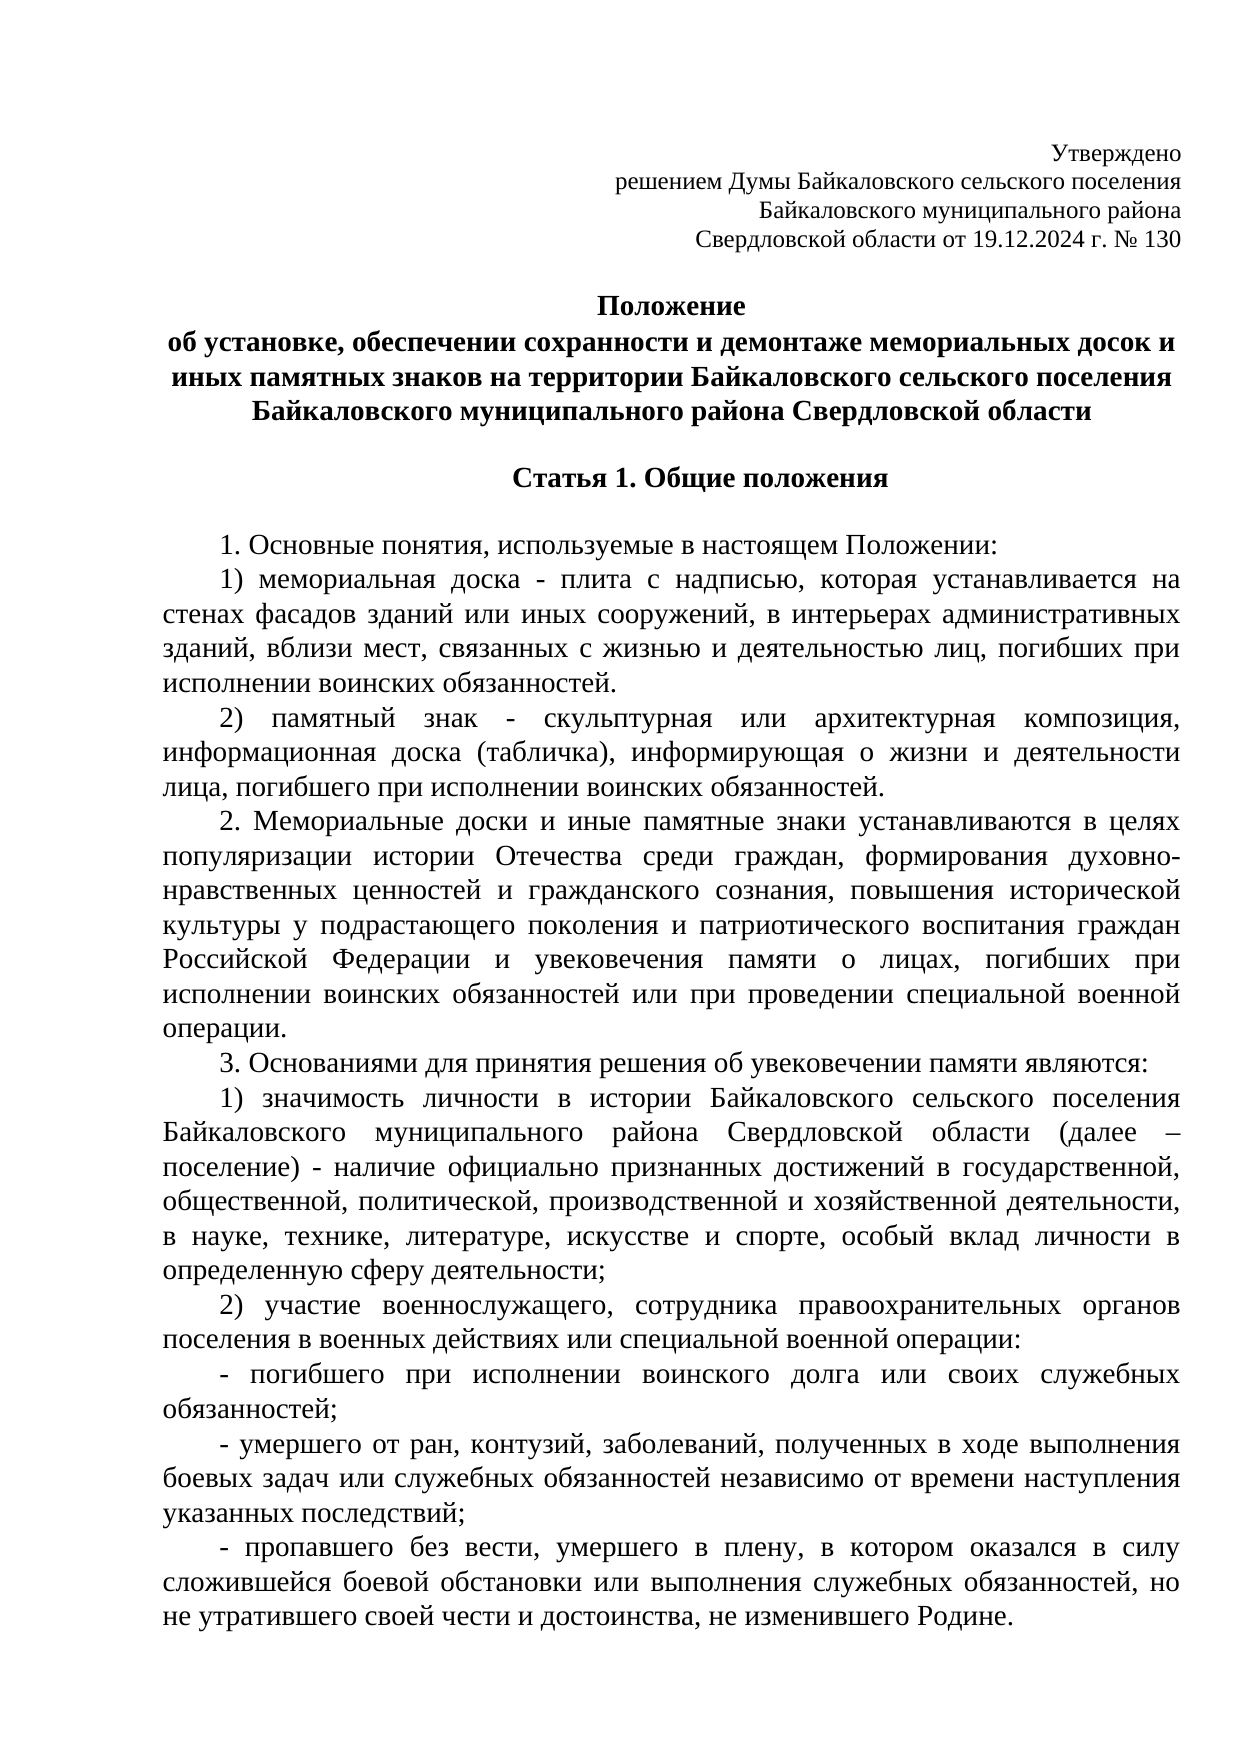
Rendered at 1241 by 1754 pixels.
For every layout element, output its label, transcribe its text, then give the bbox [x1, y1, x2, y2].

text - умершего от ран, контузий, заболеваний, полученных в ходе выполнения боевых задач или служебных обязанностей независимо от времени наступления указанных последствий; [162, 1426, 1181, 1528]
text Байкаловского муниципального района [118, 195, 1181, 224]
text решением Думы Байкаловского сельского поселения [118, 166, 1181, 195]
text - погибшего при исполнении воинского долга или своих служебных обязанностей; [162, 1356, 1181, 1424]
text Утверждено [118, 138, 1181, 166]
text 2. Мемориальные доски и иные памятные знаки устанавливаются в целях популяризации истории Отечества среди граждан, формирования духовно-нравственных ценностей и гражданского сознания, повышения исторической культуры у подрастающего поколения и патриотического воспитания граждан Российской Федерации и увековечения памяти о лицах, погибших при исполнении воинских обязанностей или при проведении специальной военной операции. [162, 803, 1181, 1044]
text - пропавшего без вести, умершего в плену, в котором оказался в силу сложившейся боевой обстановки или выполнения служебных обязанностей, но не утратившего своей чести и достоинства, не изменившего Родине. [162, 1529, 1181, 1632]
text 1) мемориальная доска - плита с надписью, которая устанавливается на стенах фасадов зданий или иных сооружений, в интерьерах административных зданий, вблизи мест, связанных с жизнью и деятельностью лиц, погибших при исполнении воинских обязанностей. [162, 562, 1181, 698]
text 1) значимость личности в истории Байкаловского сельского поселения Байкаловского муниципального района Свердловской области (далее – поселение) - наличие официально признанных достижений в государственной, общественной, политической, производственной и хозяйственной деятельности, в науке, технике, литературе, искусстве и спорте, особый вклад личности в определенную сферу деятельности; [162, 1080, 1181, 1286]
text Свердловской области от 19.12.2024 г. № 130 [118, 224, 1181, 253]
text Статья 1. Общие положения [162, 460, 1181, 494]
text 1. Основные понятия, используемые в настоящем Положении: [162, 527, 1181, 560]
text Положение [161, 288, 1181, 322]
text об установке, обеспечении сохранности и демонтаже мемориальных досок и иных памятных знаков на территории Байкаловского сельского поселения Байкаловского муниципального района Свердловской области [161, 324, 1181, 427]
text 2) памятный знак - скульптурная или архитектурная композиция, информационная доска (табличка), информирующая о жизни и деятельности лица, погибшего при исполнении воинских обязанностей. [162, 700, 1181, 802]
text 2) участие военнослужащего, сотрудника правоохранительных органов поселения в военных действиях или специальной военной операции: [162, 1287, 1181, 1355]
text 3. Основаниями для принятия решения об увековечении памяти являются: [162, 1045, 1181, 1079]
